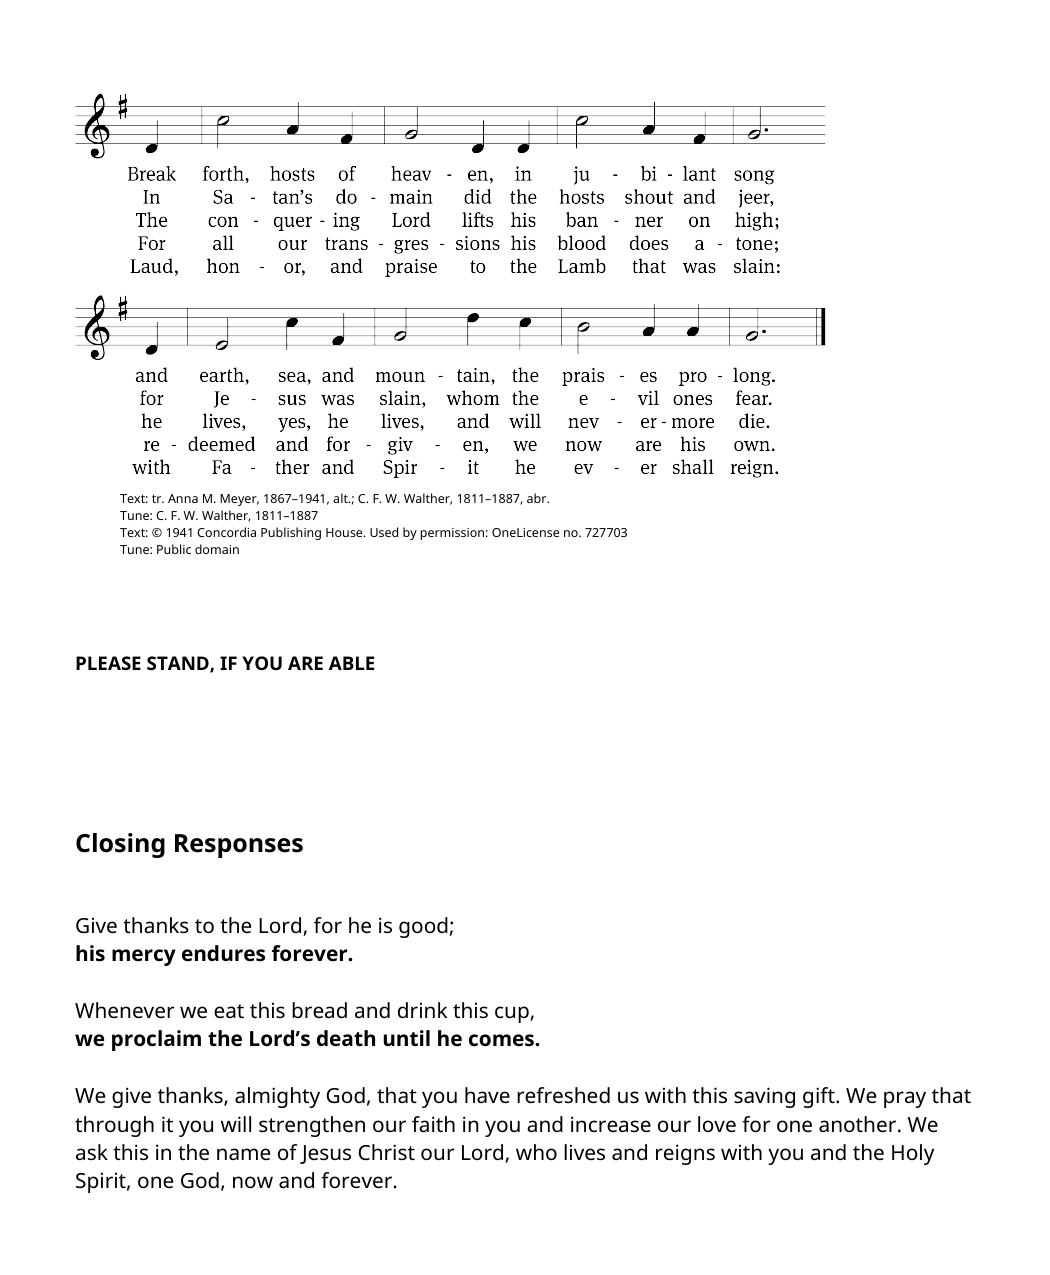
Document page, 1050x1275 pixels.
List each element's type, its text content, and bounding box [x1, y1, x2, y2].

text Closing Responses [75, 826, 975, 860]
text we proclaim the Lord’s death until he comes. [75, 1024, 975, 1053]
text We give thanks, almighty God, that you have refreshed us with this saving gift. We pray that through it you will strengthen our faith in you and increase our love for one another. We ask this in the name of Jesus Christ our Lord, who lives and reigns with you and the Holy Spirit, one God, now and forever. [75, 1081, 975, 1195]
text PLEASE STAND, IF YOU ARE ABLE [75, 651, 975, 676]
text Give thanks to the Lord, for he is good; [75, 911, 975, 939]
picture [75, 75, 826, 478]
text Whenever we eat this bread and drink this cup, [75, 996, 975, 1024]
text Text: tr. Anna M. Meyer, 1867–1941, alt.; C. F. W. Walther, 1811–1887, abr. Tune: C. F. W. Walther, 1811–1887 Text: © 1941 Concordia Publishing House. Used by permission: OneLicense no. 727703 Tune: Public domain [120, 490, 975, 558]
text his mercy endures forever. [75, 939, 975, 968]
